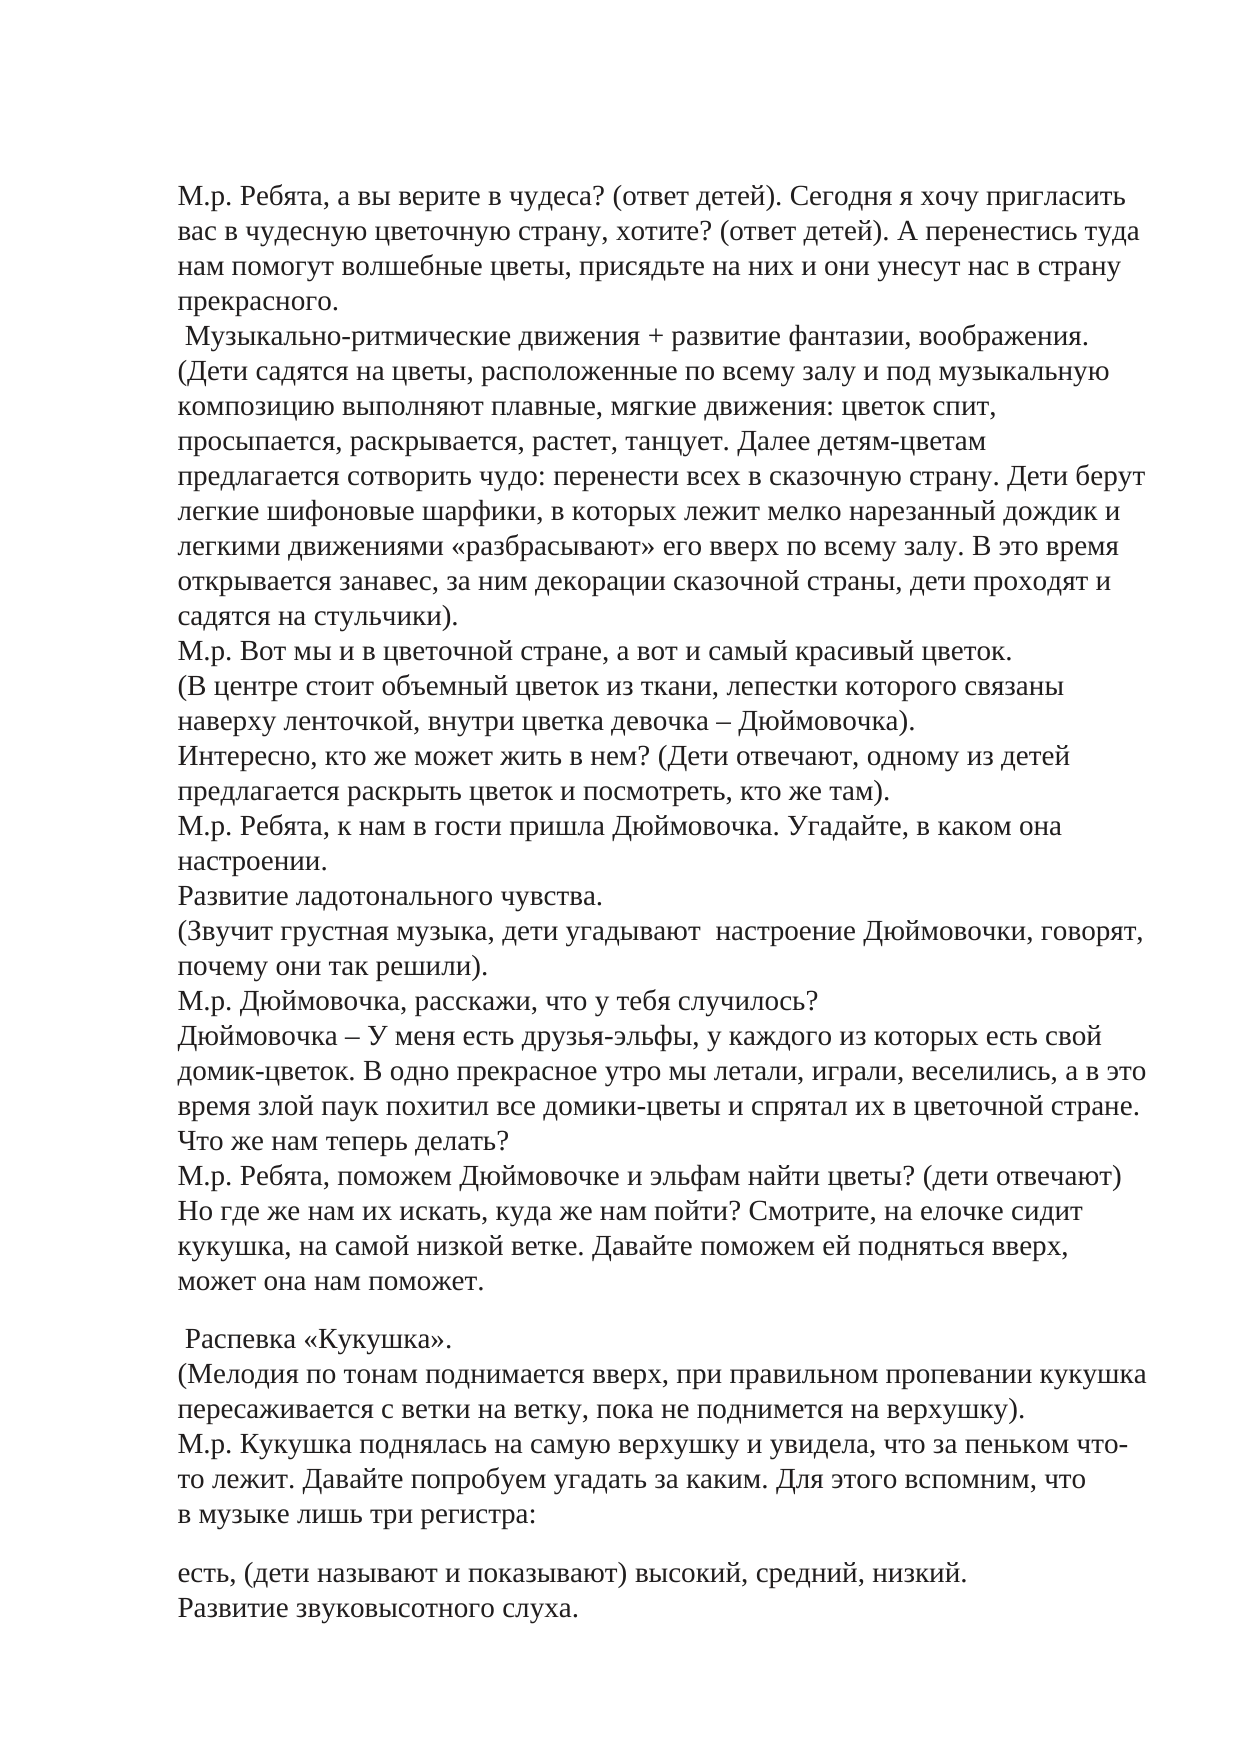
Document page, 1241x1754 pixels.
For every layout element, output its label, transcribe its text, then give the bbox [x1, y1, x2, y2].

text (В центре стоит объемный цветок из ткани, лепестки которого связаны наверху ленточкой, внутри цветка девочка – Дюймовочка). [177, 667, 1152, 737]
text есть, (дети называют и показывают) высокий, средний, низкий. [177, 1553, 1152, 1588]
text М.р. Ребята, а вы верите в чудеса? (ответ детей). Сегодня я хочу пригласить вас в чудесную цветочную страну, хотите? (ответ детей). А перенестись туда нам помогут волшебные цветы, присядьте на них и они унесут нас в страну прекрасного. [177, 177, 1152, 317]
text (Звучит грустная музыка, дети угадывают настроение Дюймовочки, говорят, почему они так решили). [177, 912, 1152, 982]
text (Мелодия по тонам поднимается вверх, при правильном пропевании кукушка пересаживается с ветки на ветку, пока не поднимется на верхушку). [177, 1355, 1152, 1425]
text Но где же нам их искать, куда же нам пойти? Смотрите, на елочке сидит кукушка, на самой низкой ветке. Давайте поможем ей подняться вверх, может она нам поможет. [177, 1192, 1152, 1297]
text М.р. Кукушка поднялась на самую верхушку и увидела, что за пеньком что-то лежит. Давайте попробуем угадать за каким. Для этого вспомним, что [177, 1425, 1152, 1495]
text М.р. Дюймовочка, расскажи, что у тебя случилось? [177, 982, 1152, 1017]
text М.р. Вот мы и в цветочной стране, а вот и самый красивый цветок. [177, 632, 1152, 667]
text М.р. Ребята, поможем Дюймовочке и эльфам найти цветы? (дети отвечают) [177, 1157, 1152, 1192]
text Интересно, кто же может жить в нем? (Дети отвечают, одному из детей предлагается раскрыть цветок и посмотреть, кто же там). [177, 737, 1152, 807]
text Распевка «Кукушка». [177, 1320, 1152, 1355]
text М.р. Ребята, к нам в гости пришла Дюймовочка. Угадайте, в каком она настроении. [177, 807, 1152, 877]
text (Дети садятся на цветы, расположенные по всему залу и под музыкальную композицию выполняют плавные, мягкие движения: цветок спит, просыпается, раскрывается, растет, танцует. Далее детям-цветам предлагается сотворить чудо: перенести всех в сказочную страну. Дети берут легкие шифоновые шарфики, в которых лежит мелко нарезанный дождик и легкими движениями «разбрасывают» его вверх по всему залу. В это время открывается занавес, за ним декорации сказочной страны, дети проходят и садятся на стульчики). [177, 352, 1152, 632]
text Развитие ладотонального чувства. [177, 877, 1152, 912]
text Музыкально-ритмические движения + развитие фантазии, воображения. [177, 317, 1152, 352]
text Дюймовочка – У меня есть друзья-эльфы, у каждого из которых есть свой домик-цветок. В одно прекрасное утро мы летали, играли, веселились, а в это время злой паук похитил все домики-цветы и спрятал их в цветочной стране. Что же нам теперь делать? [177, 1017, 1152, 1157]
text в музыке лишь три регистра: [177, 1495, 1152, 1530]
text Развитие звуковысотного слуха. [177, 1588, 1152, 1623]
